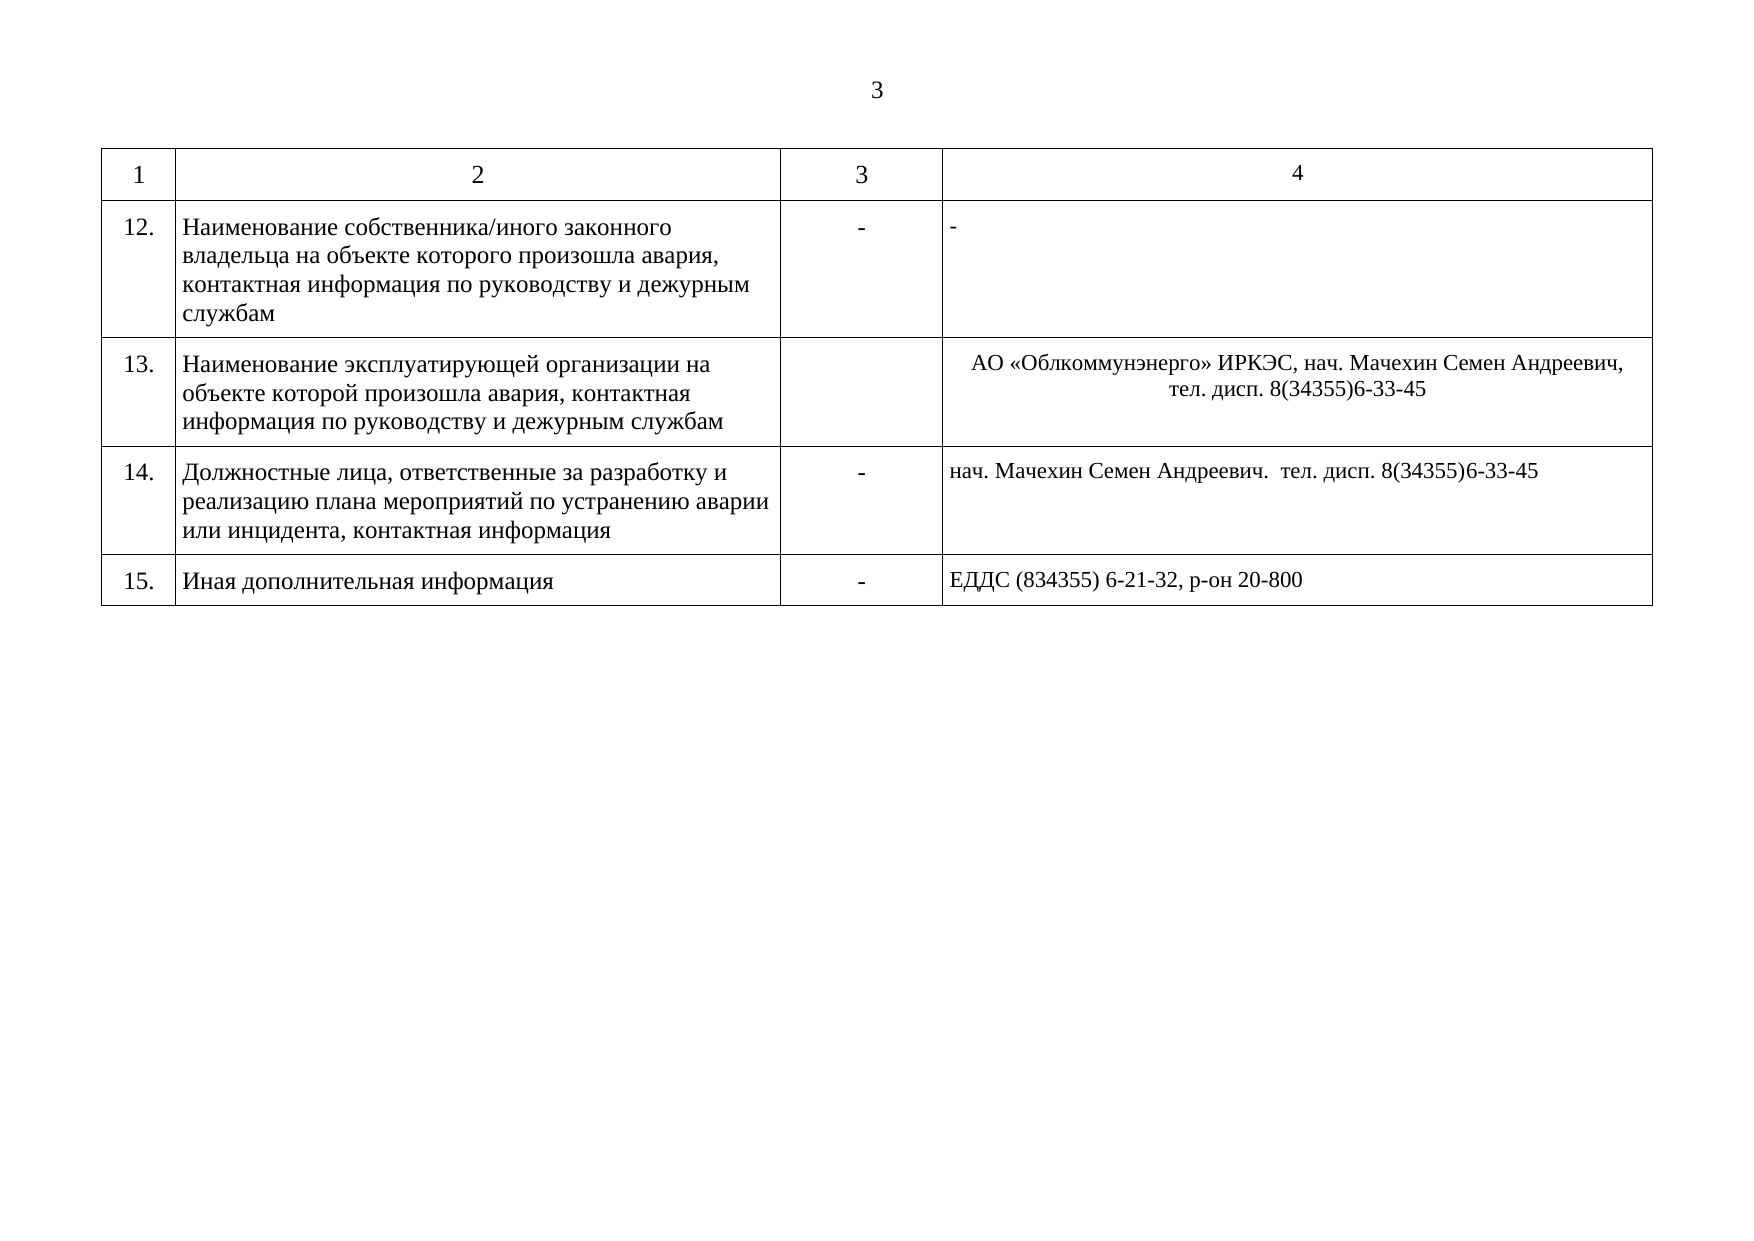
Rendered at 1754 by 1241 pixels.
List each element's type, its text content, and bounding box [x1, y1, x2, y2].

table_cell 13. [102, 338, 175, 446]
table_header 1 [102, 149, 175, 200]
table_cell - [781, 201, 942, 337]
table_header 3 [781, 149, 942, 200]
table_cell [781, 338, 942, 446]
table_cell - [781, 447, 942, 554]
table_header 2 [176, 149, 780, 200]
table_cell - [781, 555, 942, 605]
table_cell Иная дополнительная информация [176, 555, 780, 605]
table_cell 12. [102, 201, 175, 337]
table_cell - [943, 201, 1652, 337]
table_cell нач. Мачехин Семен Андреевич. тел. дисп. 8(34355)6-33-45 [943, 447, 1652, 554]
table_cell ЕДДС (834355) 6-21-32, р-он 20-800 [943, 555, 1652, 605]
table_cell АО «Облкоммунэнерго» ИРКЭС, нач. Мачехин Семен Андреевич, тел. дисп. 8(34355)6-33-45 [943, 338, 1652, 446]
table_cell Наименование эксплуатирующей организации на объекте которой произошла авария, контактная информация по руководству и дежурным службам [176, 338, 780, 446]
table_cell Наименование собственника/иного законного владельца на объекте которого произошла авария, контактная информация по руководству и дежурным службам [176, 201, 780, 337]
table_header 4 [943, 149, 1652, 200]
table_cell 14. [102, 447, 175, 554]
table_cell Должностные лица, ответственные за разработку и реализацию плана мероприятий по устранению аварии или инцидента, контактная информация [176, 447, 780, 554]
table_cell 15. [102, 555, 175, 605]
